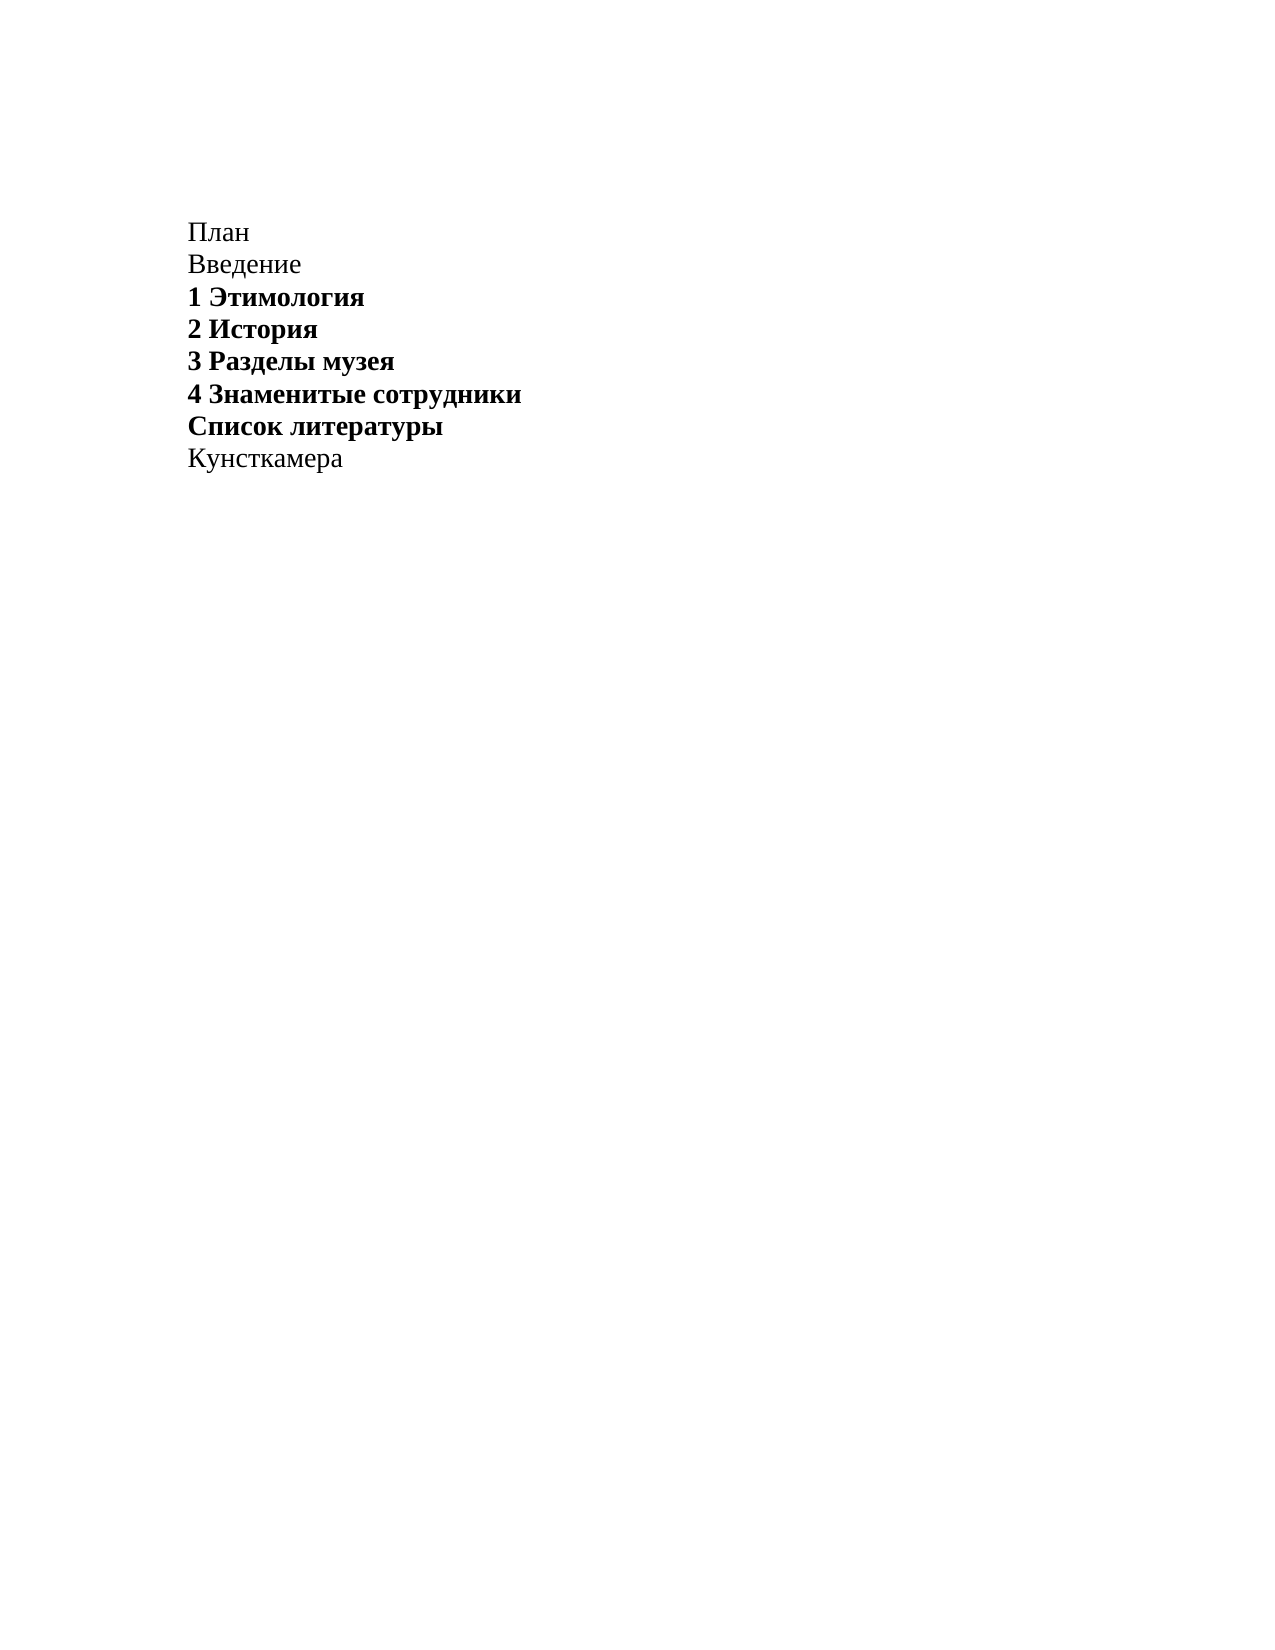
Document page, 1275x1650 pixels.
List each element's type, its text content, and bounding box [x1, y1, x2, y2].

text План Введение 1 Этимология 2 История 3 Разделы музея 4 Знаменитые сотрудники Список литературы Кунсткамера [187, 150, 1087, 474]
